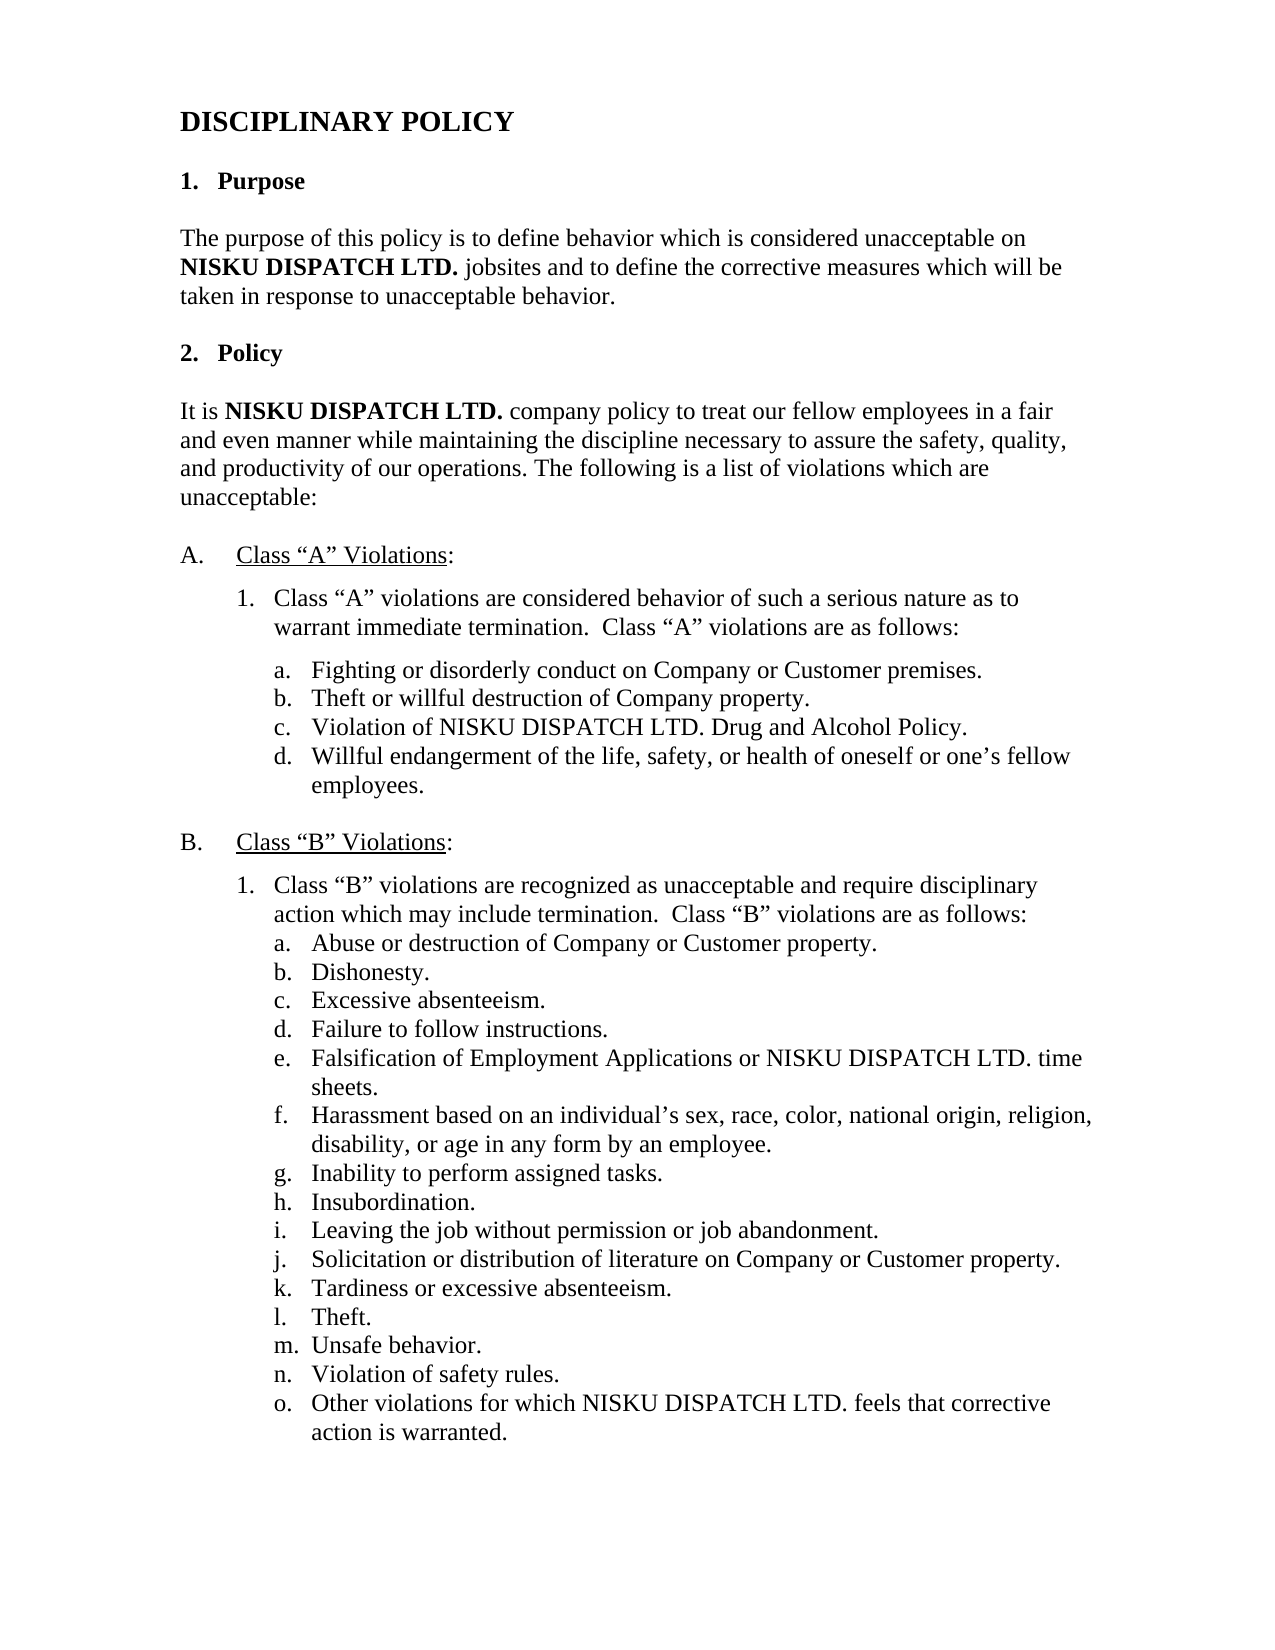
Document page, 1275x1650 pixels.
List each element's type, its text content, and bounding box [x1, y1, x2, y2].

list Insubordination. [274, 1187, 1095, 1215]
list Violation of NISKU DISPATCH LTD. Drug and Alcohol Policy. [274, 712, 1095, 741]
list Leaving the job without permission or job abandonment. [274, 1215, 1095, 1244]
list Failure to follow instructions. [274, 1014, 1095, 1043]
list Fighting or disorderly conduct on Company or Customer premises. [274, 655, 1095, 683]
list Class “A” violations are considered behavior of such a serious nature as to warrant immediate termination. Class “A” violations are as follows: [236, 583, 1095, 640]
list Unsafe behavior. [274, 1330, 1095, 1359]
list Class “B” Violations: [180, 827, 1095, 856]
list Other violations for which NISKU DISPATCH LTD. feels that corrective action is warranted. [274, 1388, 1095, 1445]
list Willful endangerment of the life, safety, or health of oneself or one’s fellow employees. [274, 741, 1095, 798]
list Policy [180, 338, 1095, 367]
list Violation of safety rules. [274, 1359, 1095, 1388]
list Solicitation or distribution of literature on Company or Customer property. [274, 1244, 1095, 1273]
list Inability to perform assigned tasks. [274, 1158, 1095, 1187]
list Harassment based on an individual’s sex, race, color, national origin, religion, disability, or age in any form by an employee. [274, 1100, 1095, 1158]
list Abuse or destruction of Company or Customer property. [274, 928, 1095, 957]
text The purpose of this policy is to define behavior which is considered unacceptable on NISKU DISPATCH LTD. jobsites and to define the corrective measures which will be taken in response to unacceptable behavior. [180, 223, 1095, 310]
list Class “A” Violations: [180, 540, 1095, 568]
list Tardiness or excessive absenteeism. [274, 1273, 1095, 1302]
text It is NISKU DISPATCH LTD. company policy to treat our fellow employees in a fair and even manner while maintaining the discipline necessary to assure the safety, quality, and productivity of our operations. The following is a list of violations which are unacceptable: [180, 396, 1095, 511]
list Falsification of Employment Applications or NISKU DISPATCH LTD. time sheets. [274, 1043, 1095, 1100]
list Theft. [274, 1302, 1095, 1330]
list Dishonesty. [274, 957, 1095, 985]
text DISCIPLINARY POLICY [180, 104, 1095, 137]
list Theft or willful destruction of Company property. [274, 683, 1095, 712]
list Purpose [180, 166, 1095, 195]
list Class “B” violations are recognized as unacceptable and require disciplinary action which may include termination. Class “B” violations are as follows: [236, 870, 1095, 928]
list Excessive absenteeism. [274, 985, 1095, 1014]
